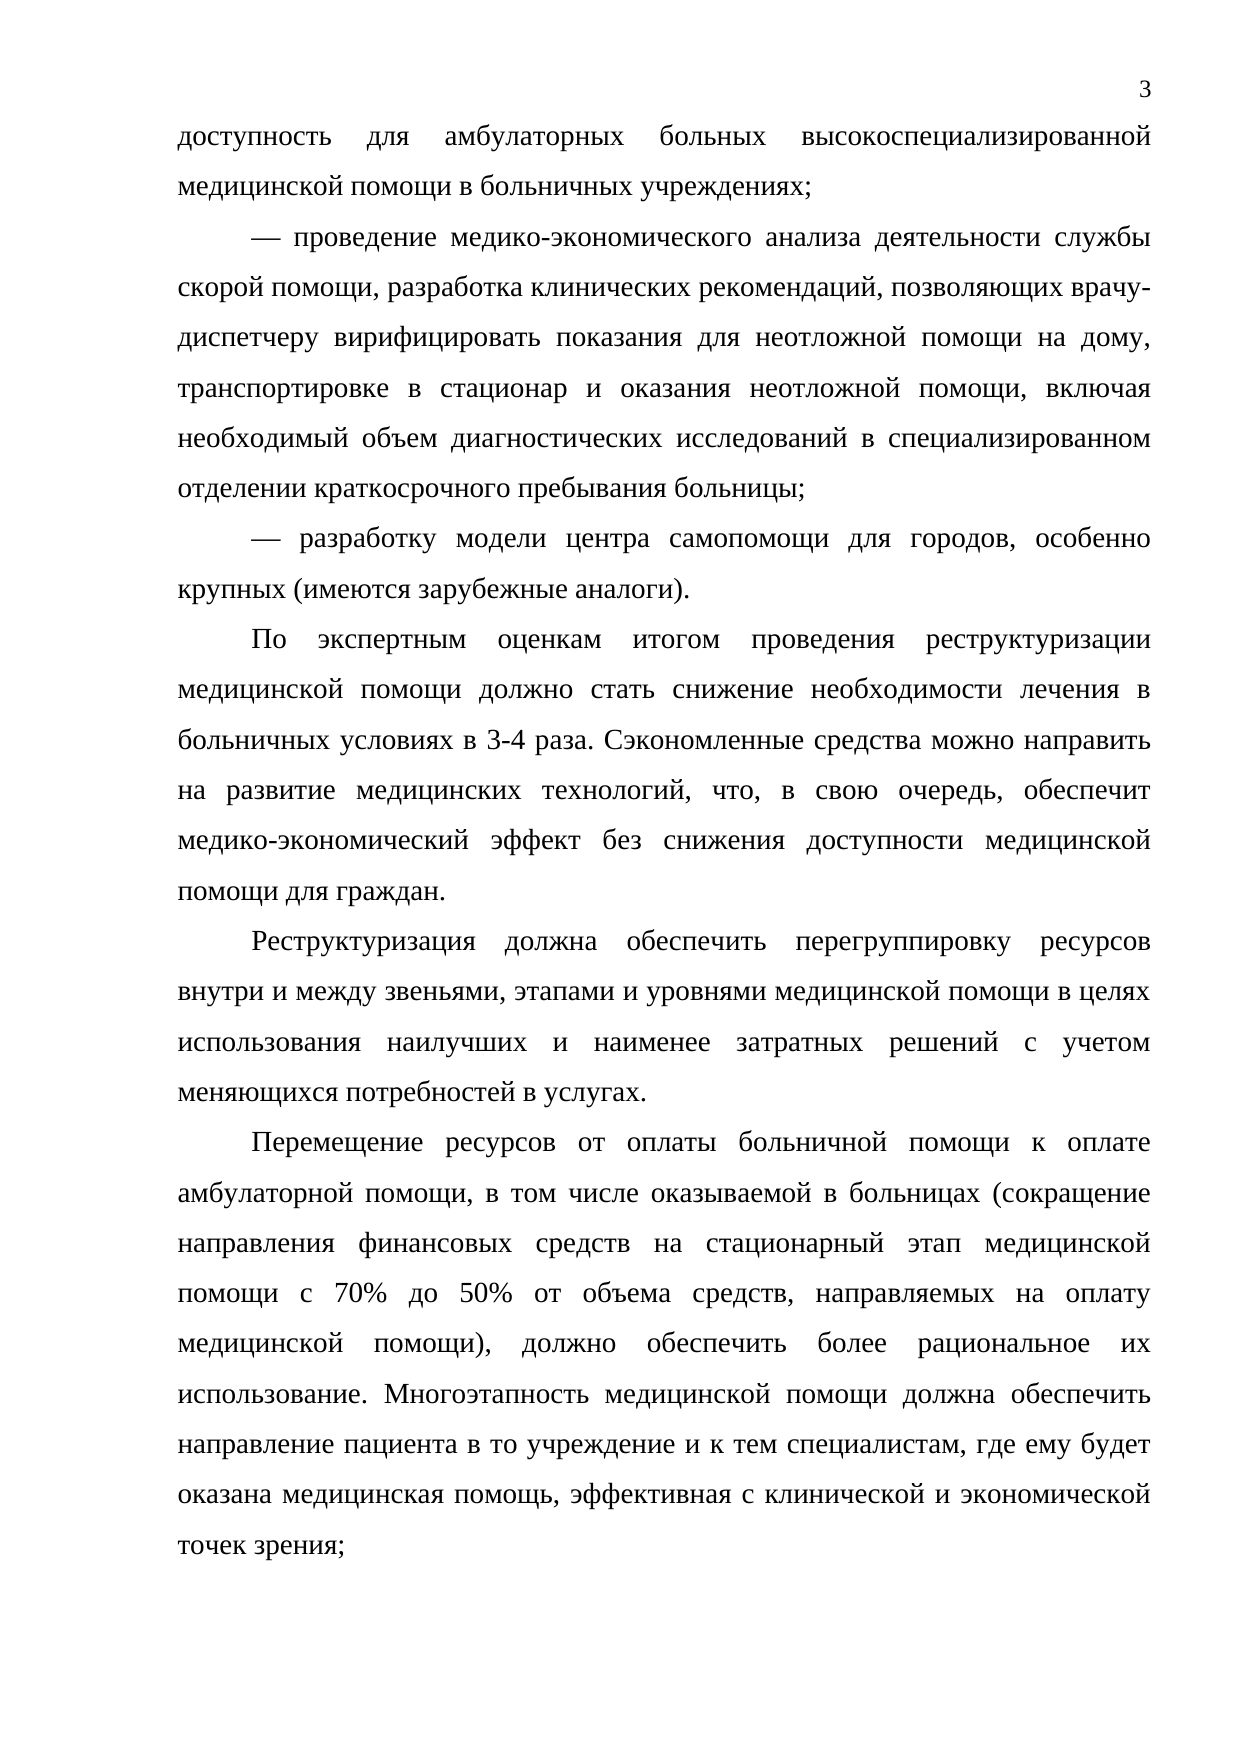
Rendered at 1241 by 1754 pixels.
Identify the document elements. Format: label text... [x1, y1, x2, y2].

text — проведение медико-экономического анализа деятельности службы скорой помощи, разработка клинических рекомендаций, позволяющих врачу-диспетчеру вирифицировать показания для неотложной помощи на дому, транспортировке в стационар и оказания неотложной помощи, включая необходимый объем диагностических исследований в специализированном отделении краткосрочного пребывания больницы; [177, 219, 1152, 504]
text — разработку модели центра самопомощи для городов, особенно крупных (имеются зарубежные аналоги). [177, 521, 1152, 604]
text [177, 118, 1152, 202]
text По экспертным оценкам итогом проведения реструктуризации медицинской помощи должно стать снижение необходимости лечения в больничных условиях в 3-4 раза. Сэкономленные средства можно направить на развитие медицинских технологий, что, в свою очередь, обеспечит медико-экономический эффект без снижения доступности медицинской помощи для граждан. [177, 621, 1152, 906]
text Реструктуризация должна обеспечить перегруппировку ресурсов внутри и между звеньями, этапами и уровнями медицинской помощи в целях использования наилучших и наименее затратных решений с учетом меняющихся потребностей в услугах. [177, 923, 1152, 1108]
text Перемещение ресурсов от оплаты больничной помощи к оплате амбулаторной помощи, в том числе оказываемой в больницах (сокращение направления финансовых средств на стационарный этап медицинской помощи с 70% до 50% от объема средств, направляемых на оплату медицинской помощи), должно обеспечить более рациональное их использование. Многоэтапность медицинской помощи должна обеспечить направление пациента в то учреждение и к тем специалистам, где ему будет оказана медицинская помощь, эффективная с клинической и экономической точек зрения; [177, 1124, 1152, 1560]
